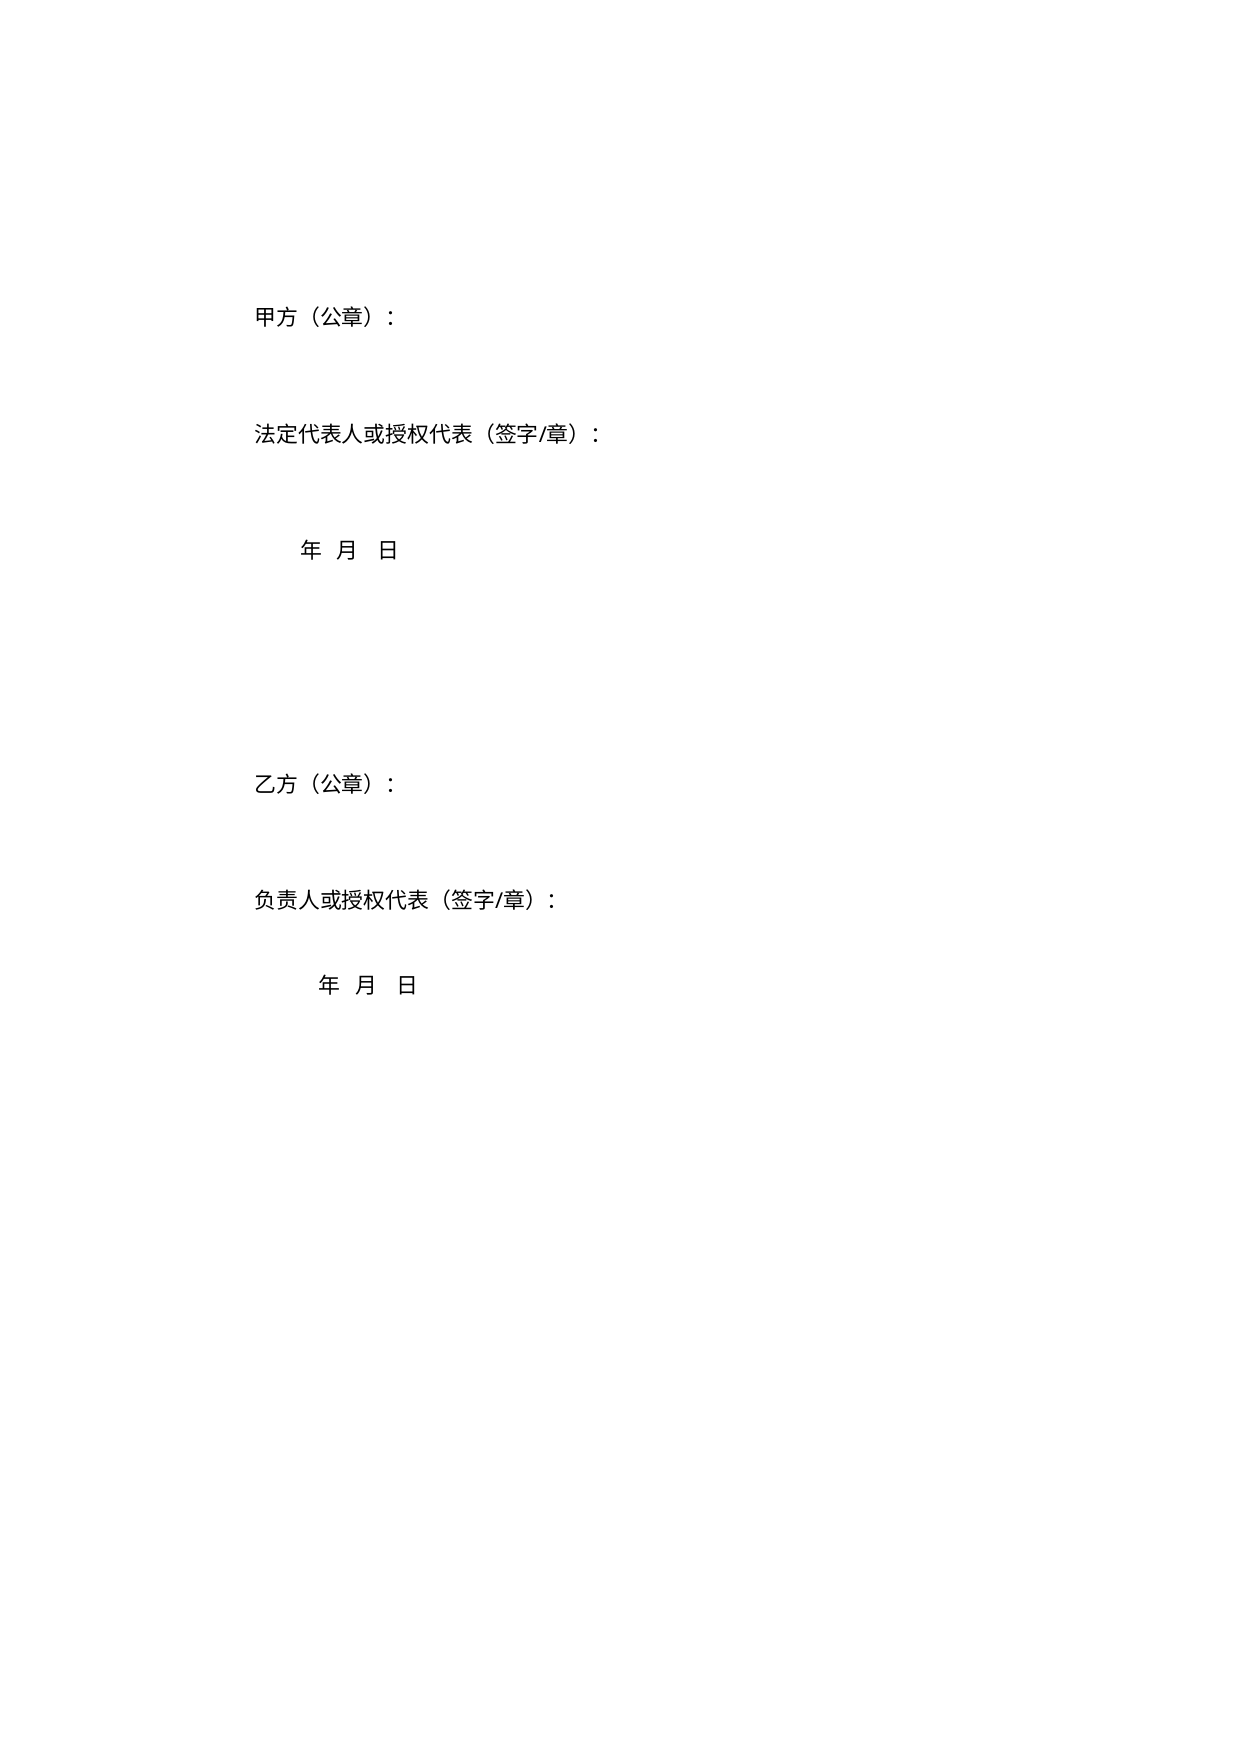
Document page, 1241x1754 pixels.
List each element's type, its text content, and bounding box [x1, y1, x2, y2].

text 乙方（公章）： [187, 745, 1053, 804]
text 甲方（公章）： [187, 279, 1053, 337]
text 年 月 日 [187, 512, 1053, 570]
text 年 月 日 [187, 947, 1053, 1005]
text 负责人或授权代表（签字/章）： [187, 862, 1053, 920]
text 法定代表人或授权代表（签字/章）： [187, 395, 1053, 454]
